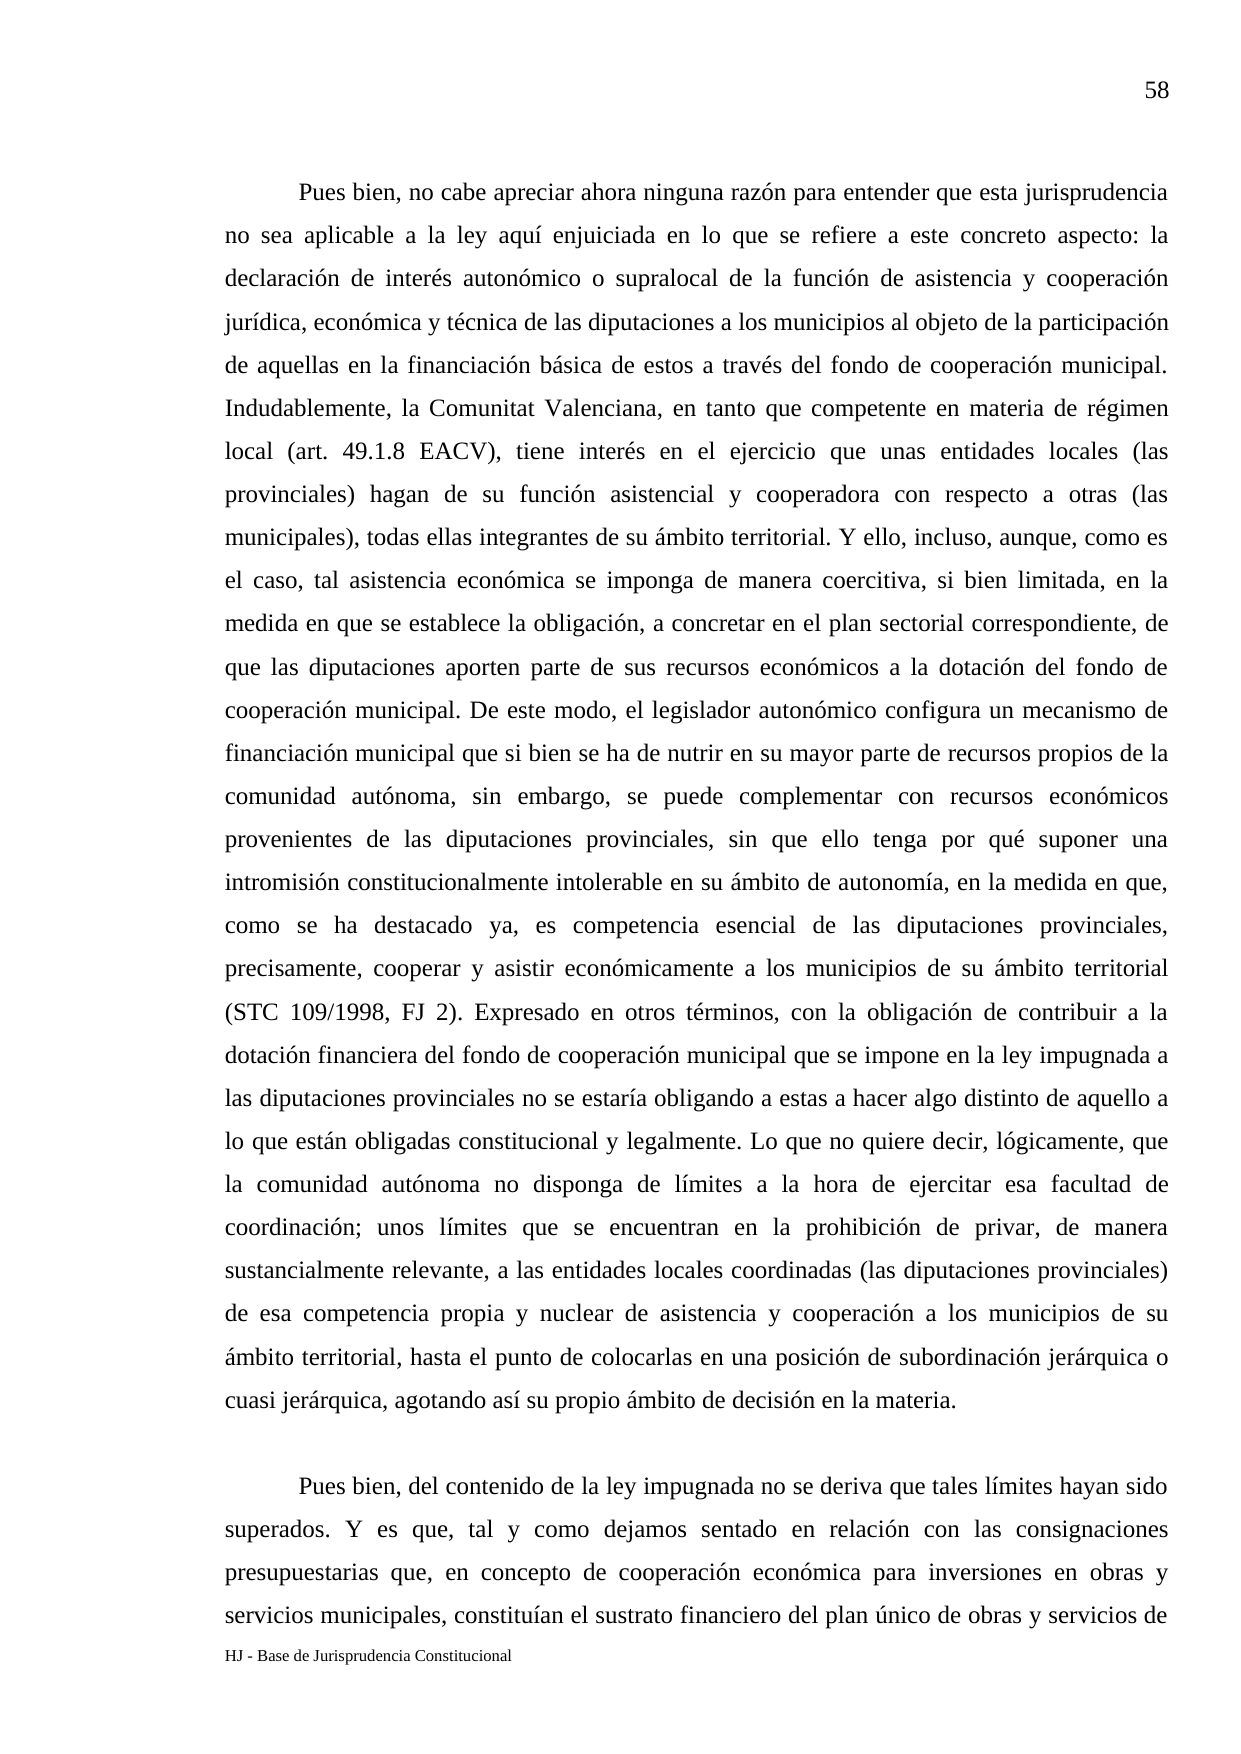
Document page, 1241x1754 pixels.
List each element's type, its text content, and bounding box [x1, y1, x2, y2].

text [224, 1471, 1169, 1629]
text Pues bien, no cabe apreciar ahora ninguna razón para entender que esta jurisprudencia no sea aplicable a la ley aquí enjuiciada en lo que se refiere a este concreto aspecto: la declaración de interés autonómico o supralocal de la función de asistencia y cooperación jurídica, económica y técnica de las diputaciones a los municipios al objeto de la participación de aquellas en la financiación básica de estos a través del fondo de cooperación municipal. Indudablemente, la Comunitat Valenciana, en tanto que competente en materia de régimen local (art. 49.1.8 EACV), tiene interés en el ejercicio que unas entidades locales (las provinciales) hagan de su función asistencial y cooperadora con respecto a otras (las municipales), todas ellas integrantes de su ámbito territorial. Y ello, incluso, aunque, como es el caso, tal asistencia económica se imponga de manera coercitiva, si bien limitada, en la medida en que se establece la obligación, a concretar en el plan sectorial correspondiente, de que las diputaciones aporten parte de sus recursos económicos a la dotación del fondo de cooperación municipal. De este modo, el legislador autonómico configura un mecanismo de financiación municipal que si bien se ha de nutrir en su mayor parte de recursos propios de la comunidad autónoma, sin embargo, se puede complementar con recursos económicos provenientes de las diputaciones provinciales, sin que ello tenga por qué suponer una intromisión constitucionalmente intolerable en su ámbito de autonomía, en la medida en que, como se ha destacado ya, es competencia esencial de las diputaciones provinciales, precisamente, cooperar y asistir económicamente a los municipios de su ámbito territorial (STC 109/1998, FJ 2). Expresado en otros términos, con la obligación de contribuir a la dotación financiera del fondo de cooperación municipal que se impone en la ley impugnada a las diputaciones provinciales no se estaría obligando a estas a hacer algo distinto de aquello a lo que están obligadas constitucional y legalmente. Lo que no quiere decir, lógicamente, que la comunidad autónoma no disponga de límites a la hora de ejercitar esa facultad de coordinación; unos límites que se encuentran en la prohibición de privar, de manera sustancialmente relevante, a las entidades locales coordinadas (las diputaciones provinciales) de esa competencia propia y nuclear de asistencia y cooperación a los municipios de su ámbito territorial, hasta el punto de colocarlas en una posición de subordinación jerárquica o cuasi jerárquica, agotando así su propio ámbito de decisión en la materia. [224, 177, 1169, 1413]
